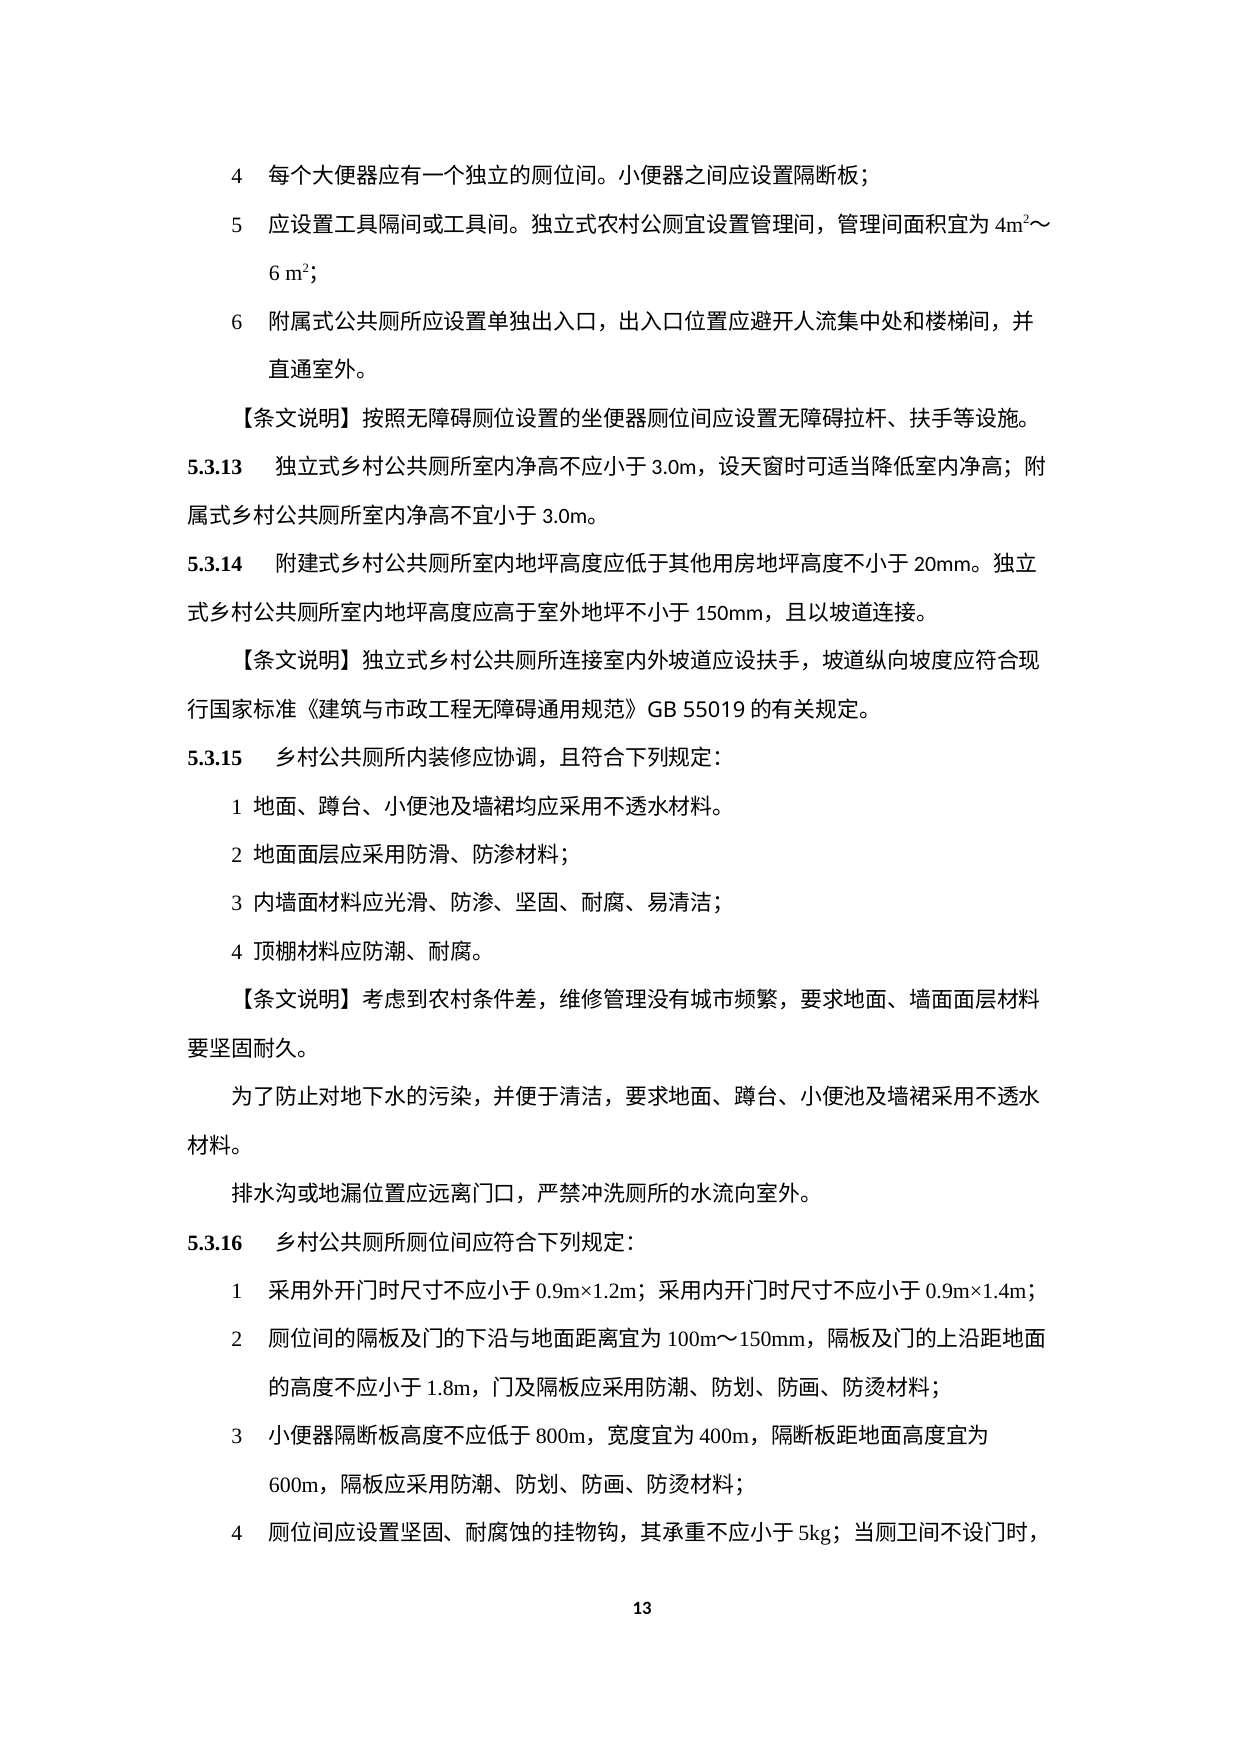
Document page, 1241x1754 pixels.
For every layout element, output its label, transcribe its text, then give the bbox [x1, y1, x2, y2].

text 【条文说明】独立式乡村公共厕所连接室内外坡道应设扶手，坡道纵向坡度应符合现行国家标准《建筑与市政工程无障碍通用规范》GB 55019的有关规定。 [187, 643, 1053, 724]
list 每个大便器应有一个独立的厕位间。小便器之间应设置隔断板； [231, 158, 1053, 190]
list 乡村公共厕所厕位间应符合下列规定： [187, 1224, 1053, 1257]
list 采用外开门时尺寸不应小于0.9m×1.2m；采用内开门时尺寸不应小于0.9m×1.4m； [231, 1272, 1053, 1305]
text 【条文说明】按照无障碍厕位设置的坐便器厕位间应设置无障碍拉杆、扶手等设施。 [187, 400, 1053, 433]
text 为了防止对地下水的污染，并便于清洁，要求地面、蹲台、小便池及墙裙采用不透水材料。 [187, 1079, 1053, 1160]
list 附建式乡村公共厕所室内地坪高度应低于其他用房地坪高度不小于20mm。独立式乡村公共厕所室内地坪高度应高于室外地坪不小于150mm，且以坡道连接。 [187, 546, 1053, 627]
list 应设置工具隔间或工具间。独立式农村公厕宜设置管理间，管理间面积宜为4m2～6 m2； [231, 206, 1053, 287]
text 2 地面面层应采用防滑、防渗材料； [187, 837, 1053, 869]
text 排水沟或地漏位置应远离门口，严禁冲洗厕所的水流向室外。 [187, 1176, 1053, 1208]
text 3 内墙面材料应光滑、防渗、坚固、耐腐、易清洁； [187, 885, 1053, 917]
list 乡村公共厕所内装修应协调，且符合下列规定： [187, 740, 1053, 772]
list 小便器隔断板高度不应低于800m，宽度宜为400m，隔断板距地面高度宜为600m，隔板应采用防潮、防划、防画、防烫材料； [231, 1418, 1053, 1499]
list 独立式乡村公共厕所室内净高不应小于3.0m，设天窗时可适当降低室内净高；附属式乡村公共厕所室内净高不宜小于3.0m。 [187, 449, 1053, 530]
text 4 顶棚材料应防潮、耐腐。 [187, 933, 1053, 966]
text 1 地面、蹲台、小便池及墙裙均应采用不透水材料。 [187, 788, 1053, 821]
list 厕位间的隔板及门的下沿与地面距离宜为100m～150mm，隔板及门的上沿距地面的高度不应小于1.8m，门及隔板应采用防潮、防划、防画、防烫材料； [231, 1321, 1053, 1402]
list 附属式公共厕所应设置单独出入口，出入口位置应避开人流集中处和楼梯间，并直通室外。 [231, 303, 1053, 384]
text 【条文说明】考虑到农村条件差，维修管理没有城市频繁，要求地面、墙面面层材料要坚固耐久。 [187, 982, 1053, 1063]
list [231, 1515, 1053, 1547]
